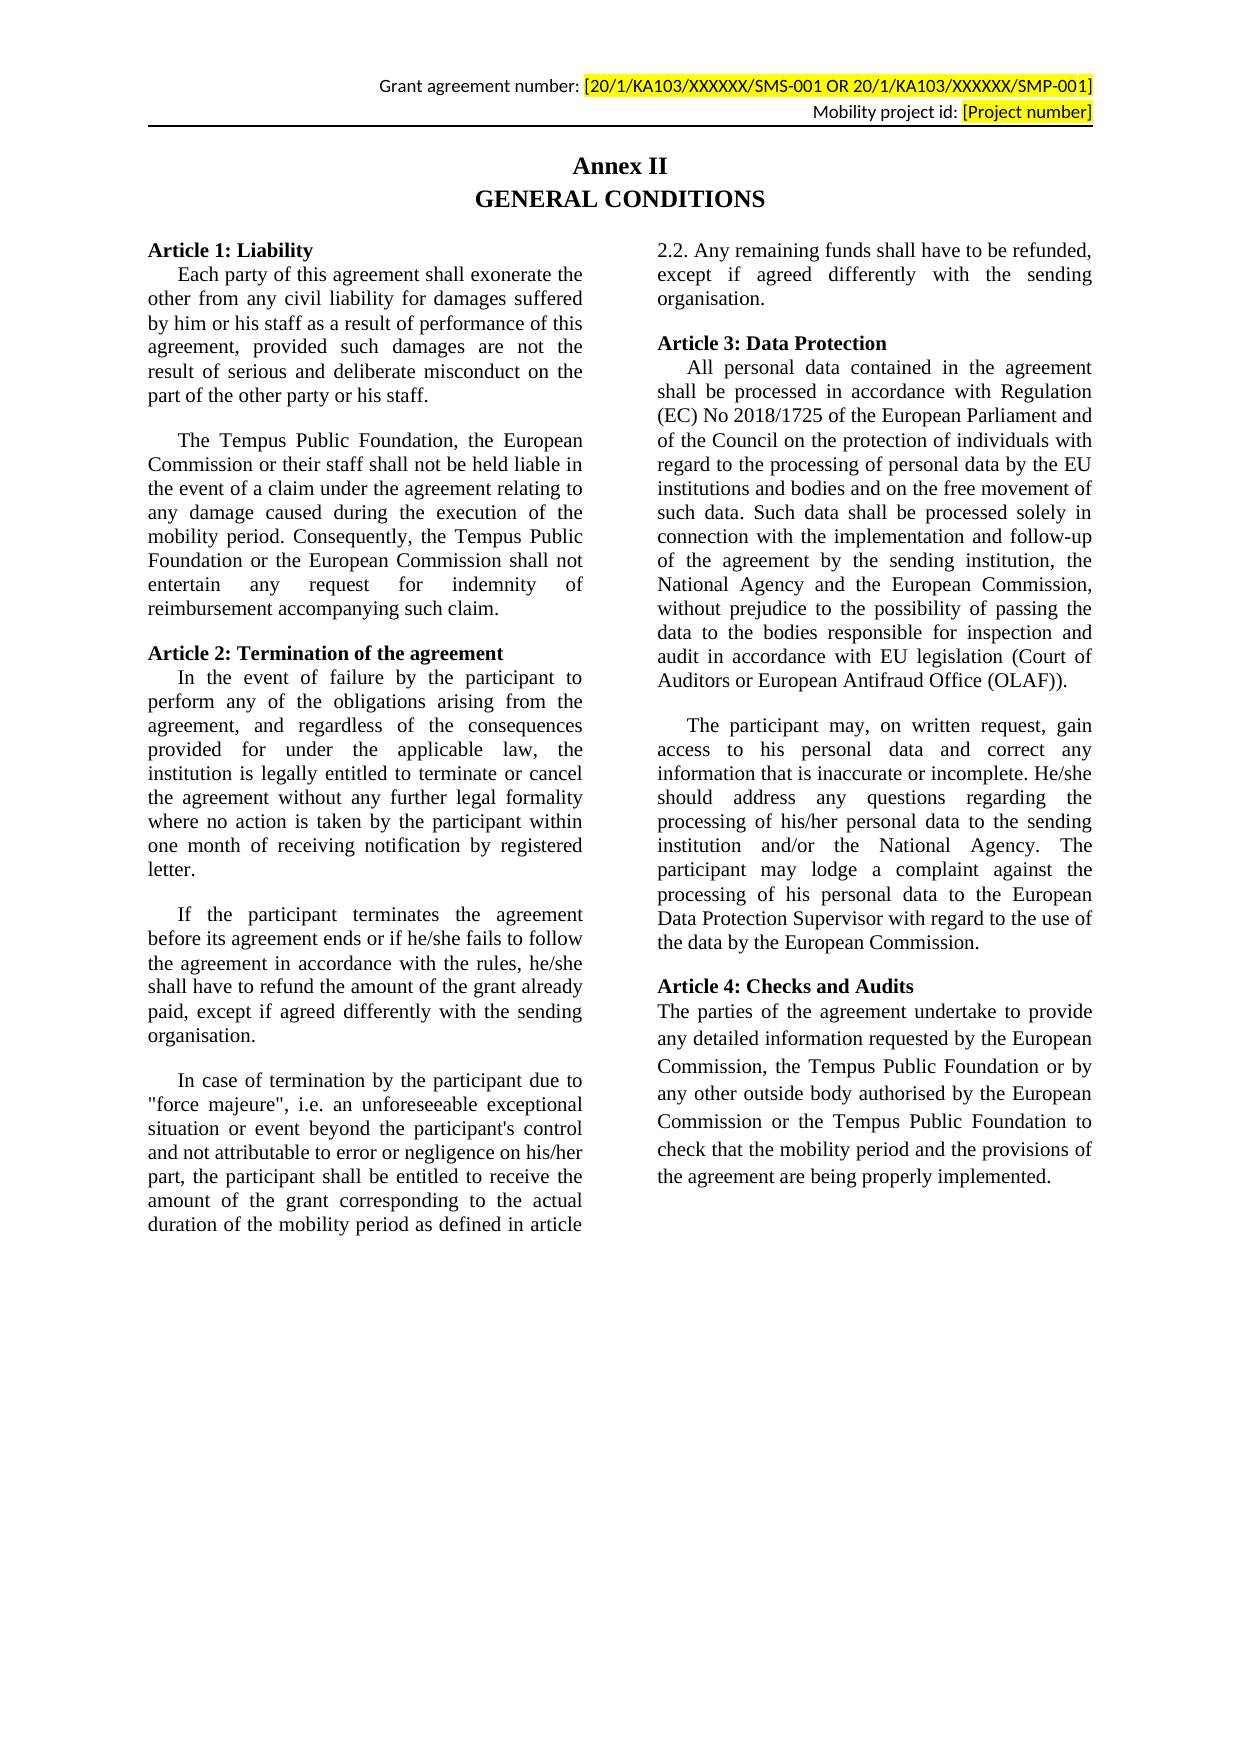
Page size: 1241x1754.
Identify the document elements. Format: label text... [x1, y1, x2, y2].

text The participant may, on written request, gain access to his personal data and correct any information that is inaccurate or incomplete. He/she should address any questions regarding the processing of his/her personal data to the sending institution and/or the National Agency. The participant may lodge a complaint against the processing of his personal data to the European Data Protection Supervisor with regard to the use of the data by the European Commission. [657, 713, 1093, 954]
text If the participant terminates the agreement before its agreement ends or if he/she fails to follow the agreement in accordance with the rules, he/she shall have to refund the amount of the grant already paid, except if agreed differently with the sending organisation. [148, 902, 583, 1047]
text In the event of failure by the participant to perform any of the obligations arising from the agreement, and regardless of the consequences provided for under the applicable law, the institution is legally entitled to terminate or cancel the agreement without any further legal formality where no action is taken by the participant within one month of receiving notification by registered letter. [148, 665, 583, 881]
text Article 4: Checks and Audits [657, 974, 1093, 998]
text Each party of this agreement shall exonerate the other from any civil liability for damages suffered by him or his staff as a result of performance of this agreement, provided such damages are not the result of serious and deliberate misconduct on the part of the other party or his staff. [148, 262, 583, 407]
text The parties of the agreement undertake to provide any detailed information requested by the European Commission, the Tempus Public Foundation or by any other outside body authorised by the European Commission or the Tempus Public Foundation to check that the mobility period and the provisions of the agreement are being properly implemented. [657, 998, 1093, 1188]
text The Tempus Public Foundation, the European Commission or their staff shall not be held liable in the event of a claim under the agreement relating to any damage caused during the execution of the mobility period. Consequently, the Tempus Public Foundation or the European Commission shall not entertain any request for indemnity of reimbursement accompanying such claim. [148, 427, 583, 620]
text Article 1: Liability [148, 238, 583, 262]
text All personal data contained in the agreement shall be processed in accordance with Regulation (EC) No 2018/1725 of the European Parliament and of the Council on the protection of individuals with regard to the processing of personal data by the EU institutions and bodies and on the free movement of such data. Such data shall be processed solely in connection with the implementation and follow-up of the agreement by the sending institution, the National Agency and the European Commission, without prejudice to the possibility of passing the data to the bodies responsible for inspection and audit in accordance with EU legislation (Court of Auditors or European Antifraud Office (OLAF)). [657, 355, 1093, 692]
text Article 2: Termination of the agreement [148, 641, 583, 665]
text In case of termination by the participant due to "force majeure", i.e. an unforeseeable exceptional situation or event beyond the participant's control and not attributable to error or negligence on his/her part, the participant shall be entitled to receive the amount of the grant corresponding to the actual duration of the mobility period as defined in article 2.2. Any remaining funds shall have to be refunded, except if agreed differently with the sending organisation. [148, 1067, 583, 1236]
text Article 3: Data Protection [657, 331, 1093, 355]
subtitle Annex II [148, 151, 1093, 180]
text GENERAL CONDITIONS [148, 184, 1093, 213]
text In case of termination by the participant due to "force majeure", i.e. an unforeseeable exceptional situation or event beyond the participant's control and not attributable to error or negligence on his/her part, the participant shall be entitled to receive the amount of the grant corresponding to the actual duration of the mobility period as defined in article 2.2. Any remaining funds shall have to be refunded, except if agreed differently with the sending organisation. [657, 238, 1093, 310]
